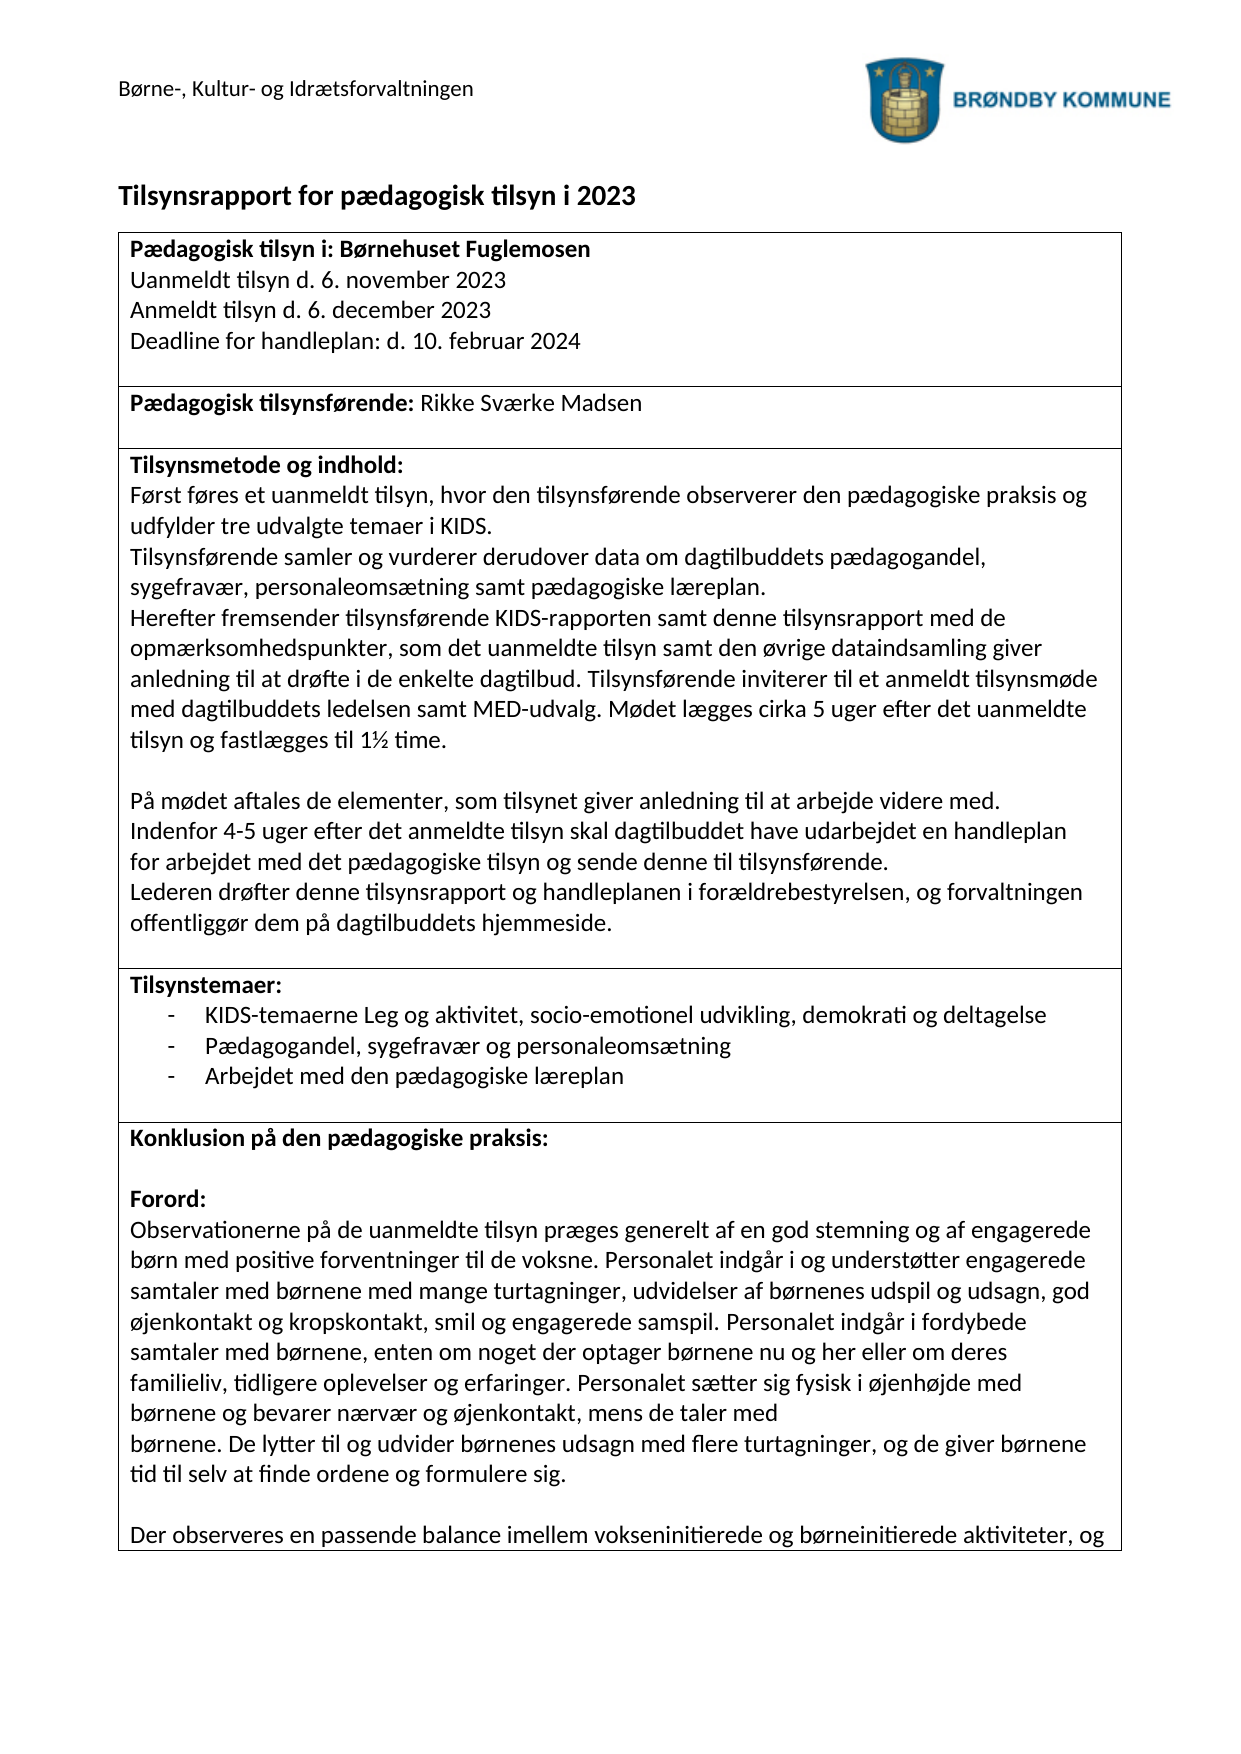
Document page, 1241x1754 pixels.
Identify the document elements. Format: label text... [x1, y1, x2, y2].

table_header Pædagogisk tilsyn i: Børnehuset Fuglemosen Uanmeldt tilsyn d. 6. november 2023 Anmeldt tilsyn d. 6. december 2023 Deadline for handleplan: d. 10. februar 2024 [119, 233, 1121, 386]
table_cell Pædagogisk tilsynsførende: Rikke Sværke Madsen [119, 387, 1121, 448]
picture [861, 53, 1175, 146]
table_cell Tilsynstemaer: KIDS-temaerne Leg og aktivitet, socio-emotionel udvikling, demokrati og deltagelse Pædagogandel, sygefravær og personaleomsætning Arbejdet med den pædagogiske læreplan [119, 969, 1121, 1122]
table_cell Tilsynsmetode og indhold: Først føres et uanmeldt tilsyn, hvor den tilsynsførende observerer den pædagogiske praksis og udfylder tre udvalgte temaer i KIDS. Tilsynsførende samler og vurderer derudover data om dagtilbuddets pædagogandel, sygefravær, personaleomsætning samt pædagogiske læreplan. Herefter fremsender tilsynsførende KIDS-rapporten samt denne tilsynsrapport med de opmærksomhedspunkter, som det uanmeldte tilsyn samt den øvrige dataindsamling giver anledning til at drøfte i de enkelte dagtilbud. Tilsynsførende inviterer til et anmeldt tilsynsmøde med dagtilbuddets ledelsen samt MED-udvalg. Mødet lægges cirka 5 uger efter det uanmeldte tilsyn og fastlægges til 1½ time. På mødet aftales de elementer, som tilsynet giver anledning til at arbejde videre med. Indenfor 4-5 uger efter det anmeldte tilsyn skal dagtilbuddet have udarbejdet en handleplan for arbejdet med det pædagogiske tilsyn og sende denne til tilsynsførende. Lederen drøfter denne tilsynsrapport og handleplanen i forældrebestyrelsen, og forvaltningen offentliggør dem på dagtilbuddets hjemmeside. [119, 449, 1121, 968]
text Tilsynsrapport for pædagogisk tilsyn i 2023 [118, 177, 1122, 213]
